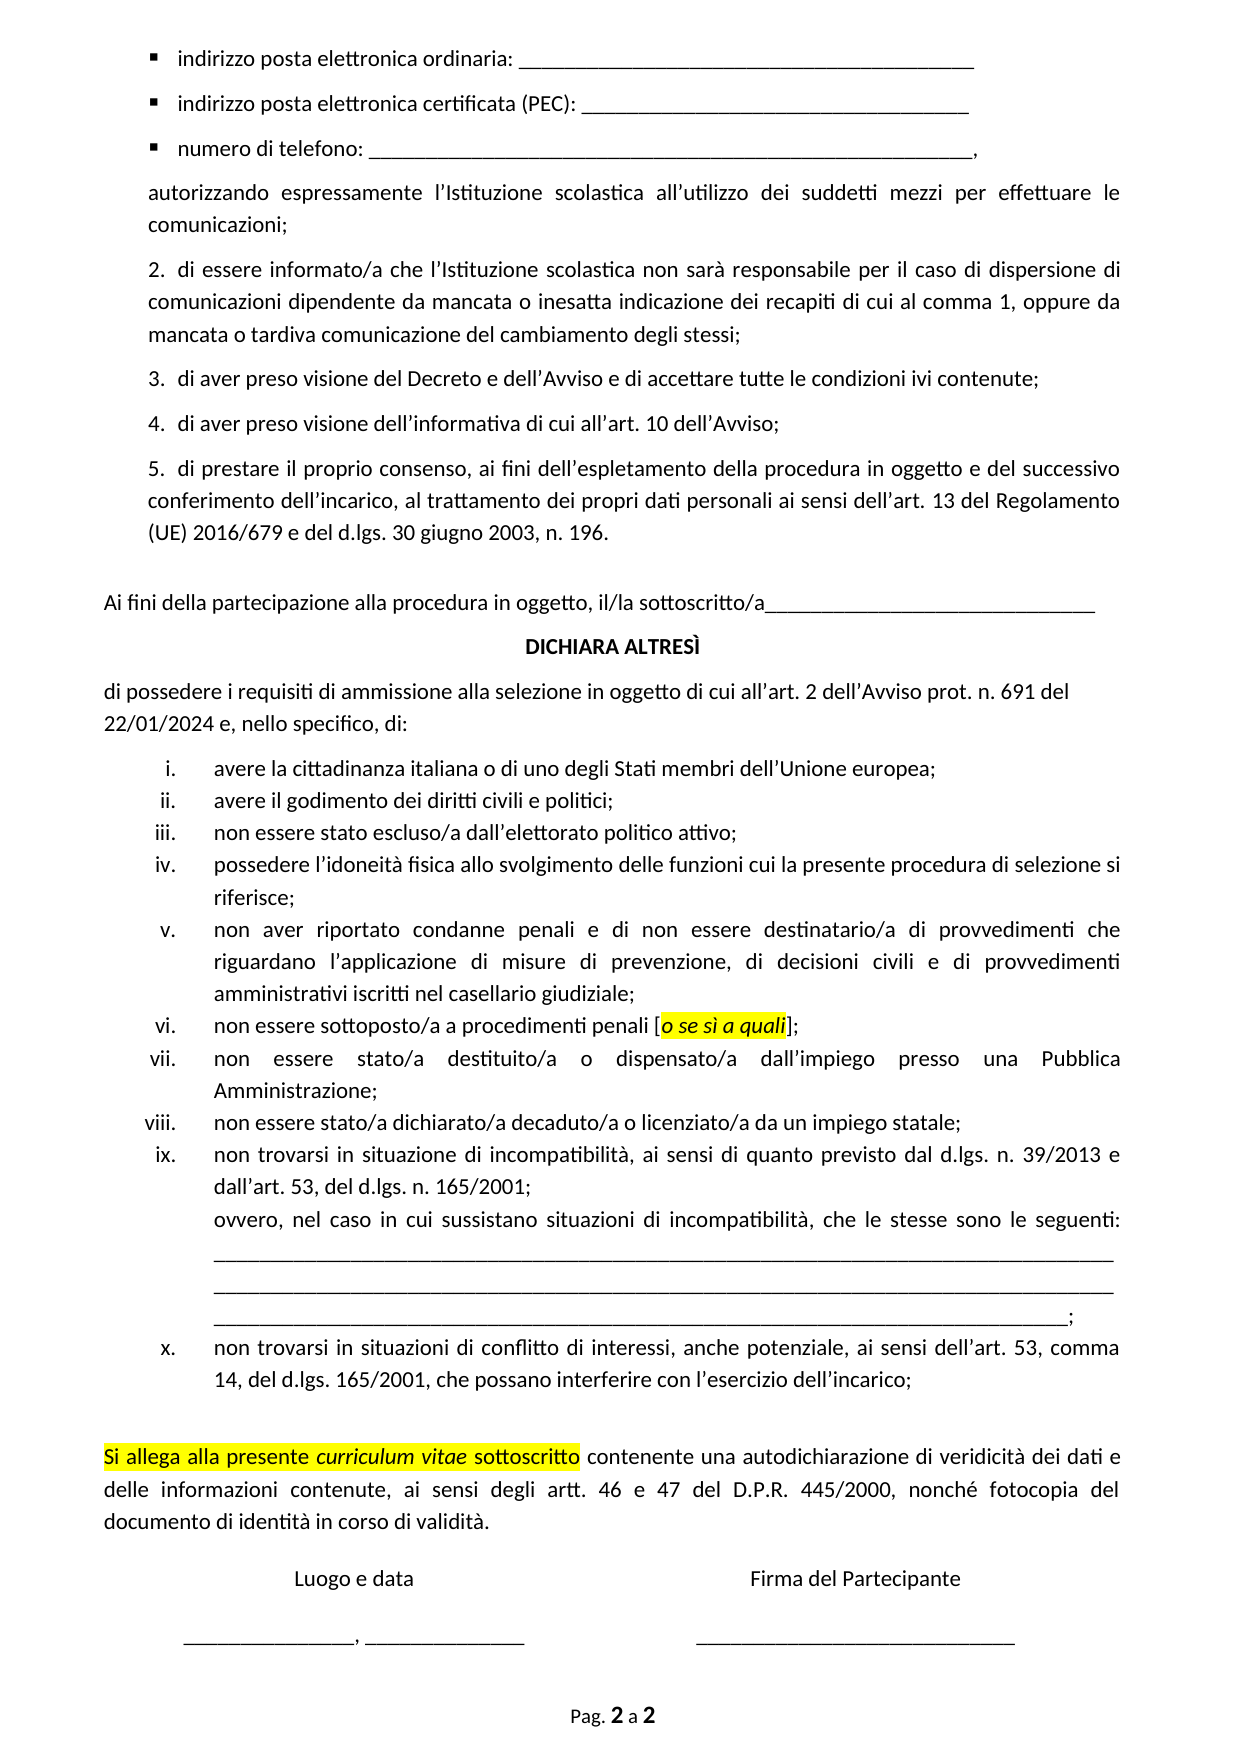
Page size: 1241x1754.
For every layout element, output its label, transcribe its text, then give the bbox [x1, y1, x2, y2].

list numero di telefono: _____________________________________________________, [148, 134, 1122, 162]
list di aver preso visione del Decreto e dell’Avviso e di accettare tutte le condizioni ivi contenute; [148, 364, 1122, 392]
table_header Luogo e data [104, 1552, 605, 1608]
list non essere stato/a dichiarato/a decaduto/a o licenziato/a da un impiego statale; [176, 1108, 1122, 1136]
list possedere l’idoneità fisica allo svolgimento delle funzioni cui la presente procedura di selezione si riferisce; [176, 851, 1122, 911]
list di aver preso visione dell’informativa di cui all’art. 10 dell’Avviso; [148, 409, 1122, 437]
text Si allega alla presente curriculum vitae sottoscritto contenente una autodichiarazione di veridicità dei dati e delle informazioni contenute, ai sensi degli artt. 46 e 47 del D.P.R. 445/2000, nonché fotocopia del documento di identità in corso di validità. [103, 1442, 1122, 1535]
list non trovarsi in situazioni di conflitto di interessi, anche potenziale, ai sensi dell’art. 53, comma 14, del d.lgs. 165/2001, che possano interferire con l’esercizio dell’incarico; [176, 1333, 1122, 1394]
list di prestare il proprio consenso, ai fini dell’espletamento della procedura in oggetto e del successivo conferimento dell’incarico, al trattamento dei propri dati personali ai sensi dell’art. 13 del Regolamento (UE) 2016/679 e del d.lgs. 30 giugno 2003, n. 196. [148, 454, 1122, 546]
text autorizzando espressamente l’Istituzione scolastica all’utilizzo dei suddetti mezzi per effettuare le comunicazioni; [148, 178, 1122, 239]
list indirizzo posta elettronica certificata (PEC): __________________________________ [148, 89, 1122, 117]
list non essere stato escluso/a dall’elettorato politico attivo; [176, 818, 1122, 846]
list non essere stato/a destituito/a o dispensato/a dall’impiego presso una Pubblica Amministrazione; [176, 1044, 1122, 1104]
list avere la cittadinanza italiana o di uno degli Stati membri dell’Unione europea; [176, 754, 1122, 782]
table_header Firma del Partecipante [605, 1552, 1106, 1608]
list avere il godimento dei diritti civili e politici; [176, 786, 1122, 814]
text di possedere i requisiti di ammissione alla selezione in oggetto di cui all’art. 2 dell’Avviso prot. n. 691 del 22/01/2024 e, nello specifico, di: [103, 677, 1122, 737]
list non essere sottoposto/a a procedimenti penali [o se sì a quali]; [786, 1012, 1122, 1039]
list non aver riportato condanne penali e di non essere destinatario/a di provvedimenti che riguardano l’applicazione di misure di prevenzione, di decisioni civili e di provvedimenti amministrativi iscritti nel casellario giudiziale; [176, 915, 1122, 1007]
list ovvero, nel caso in cui sussistano situazioni di incompatibilità, che le stesse sono le seguenti: _________________________________________________________________________________________________________________________________________________________________________________________________________________________________________; [214, 1205, 1122, 1329]
text Ai fini della partecipazione alla procedura in oggetto, il/la sottoscritto/a_____________________________ [103, 588, 1122, 616]
table_cell ____________________________ [605, 1608, 1106, 1665]
table_cell _______________, ______________ [104, 1608, 605, 1665]
list non trovarsi in situazione di incompatibilità, ai sensi di quanto previsto dal d.lgs. n. 39/2013 e dall’art. 53, del d.lgs. n. 165/2001; [176, 1140, 1122, 1201]
list indirizzo posta elettronica ordinaria: ________________________________________ [148, 44, 1122, 72]
text DICHIARA ALTRESÌ [103, 632, 1122, 661]
list di essere informato/a che l’Istituzione scolastica non sarà responsabile per il caso di dispersione di comunicazioni dipendente da mancata o inesatta indicazione dei recapiti di cui al comma 1, oppure da mancata o tardiva comunicazione del cambiamento degli stessi; [148, 255, 1122, 348]
list non essere sottoposto/a a procedimenti penali [o se sì a quali]; [176, 1012, 661, 1039]
